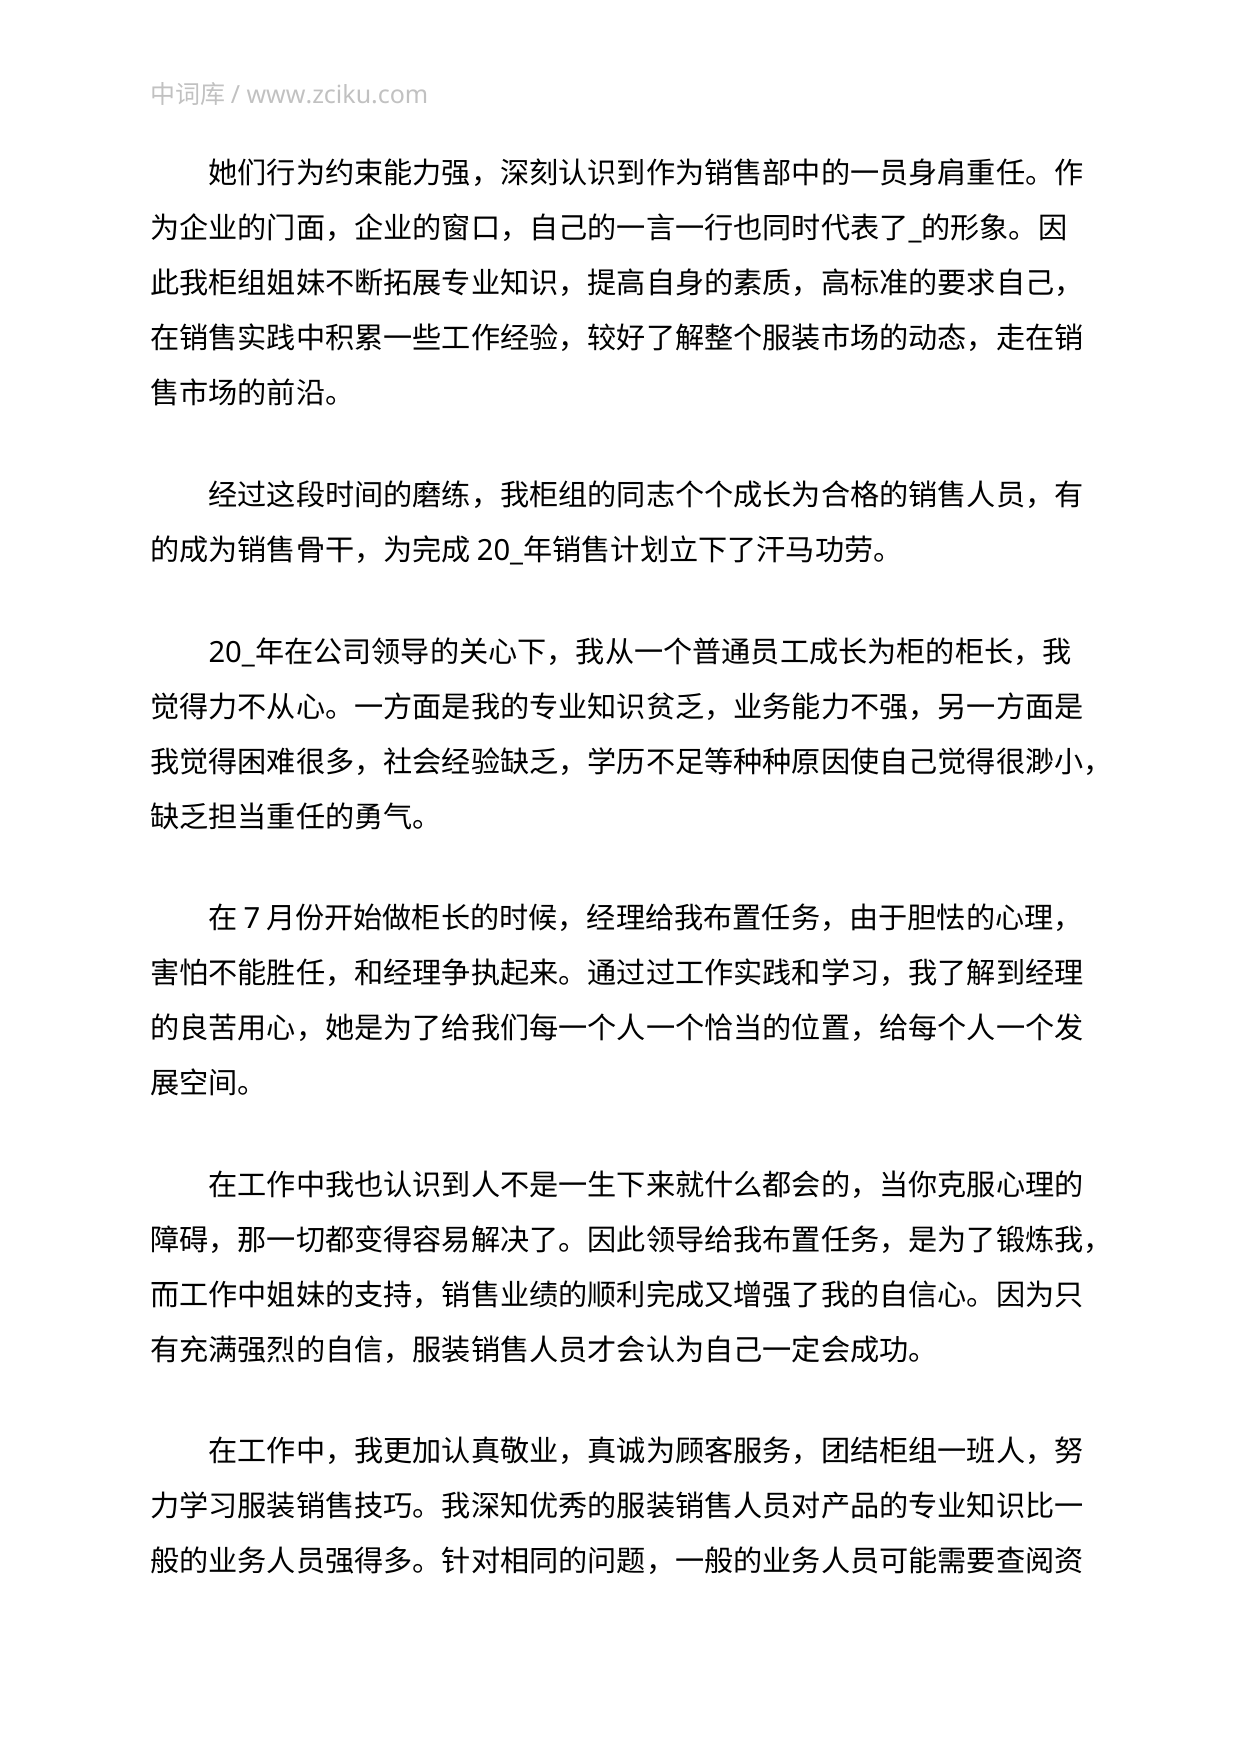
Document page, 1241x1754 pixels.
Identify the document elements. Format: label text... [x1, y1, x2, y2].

text 经过这段时间的磨练，我柜组的同志个个成长为合格的销售人员，有的成为销售骨干，为完成20_年销售计划立下了汗马功劳。 [150, 471, 1090, 569]
text 20_年在公司领导的关心下，我从一个普通员工成长为柜的柜长，我觉得力不从心。一方面是我的专业知识贫乏，业务能力不强，另一方面是我觉得困难很多，社会经验缺乏，学历不足等种种原因使自己觉得很渺小，缺乏担当重任的勇气。 [150, 628, 1090, 835]
text 她们行为约束能力强，深刻认识到作为销售部中的一员身肩重任。作为企业的门面，企业的窗口，自己的一言一行也同时代表了_的形象。因此我柜组姐妹不断拓展专业知识，提高自身的素质，高标准的要求自己，在销售实践中积累一些工作经验，较好了解整个服装市场的动态，走在销售市场的前沿。 [150, 150, 1090, 412]
text 在7月份开始做柜长的时候，经理给我布置任务，由于胆怯的心理，害怕不能胜任，和经理争执起来。通过过工作实践和学习，我了解到经理的良苦用心，她是为了给我们每一个人一个恰当的位置，给每个人一个发展空间。 [150, 895, 1090, 1102]
text 在工作中我也认识到人不是一生下来就什么都会的，当你克服心理的障碍，那一切都变得容易解决了。因此领导给我布置任务，是为了锻炼我，而工作中姐妹的支持，销售业绩的顺利完成又增强了我的自信心。因为只有充满强烈的自信，服装销售人员才会认为自己一定会成功。 [150, 1161, 1090, 1368]
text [150, 1428, 1090, 1580]
